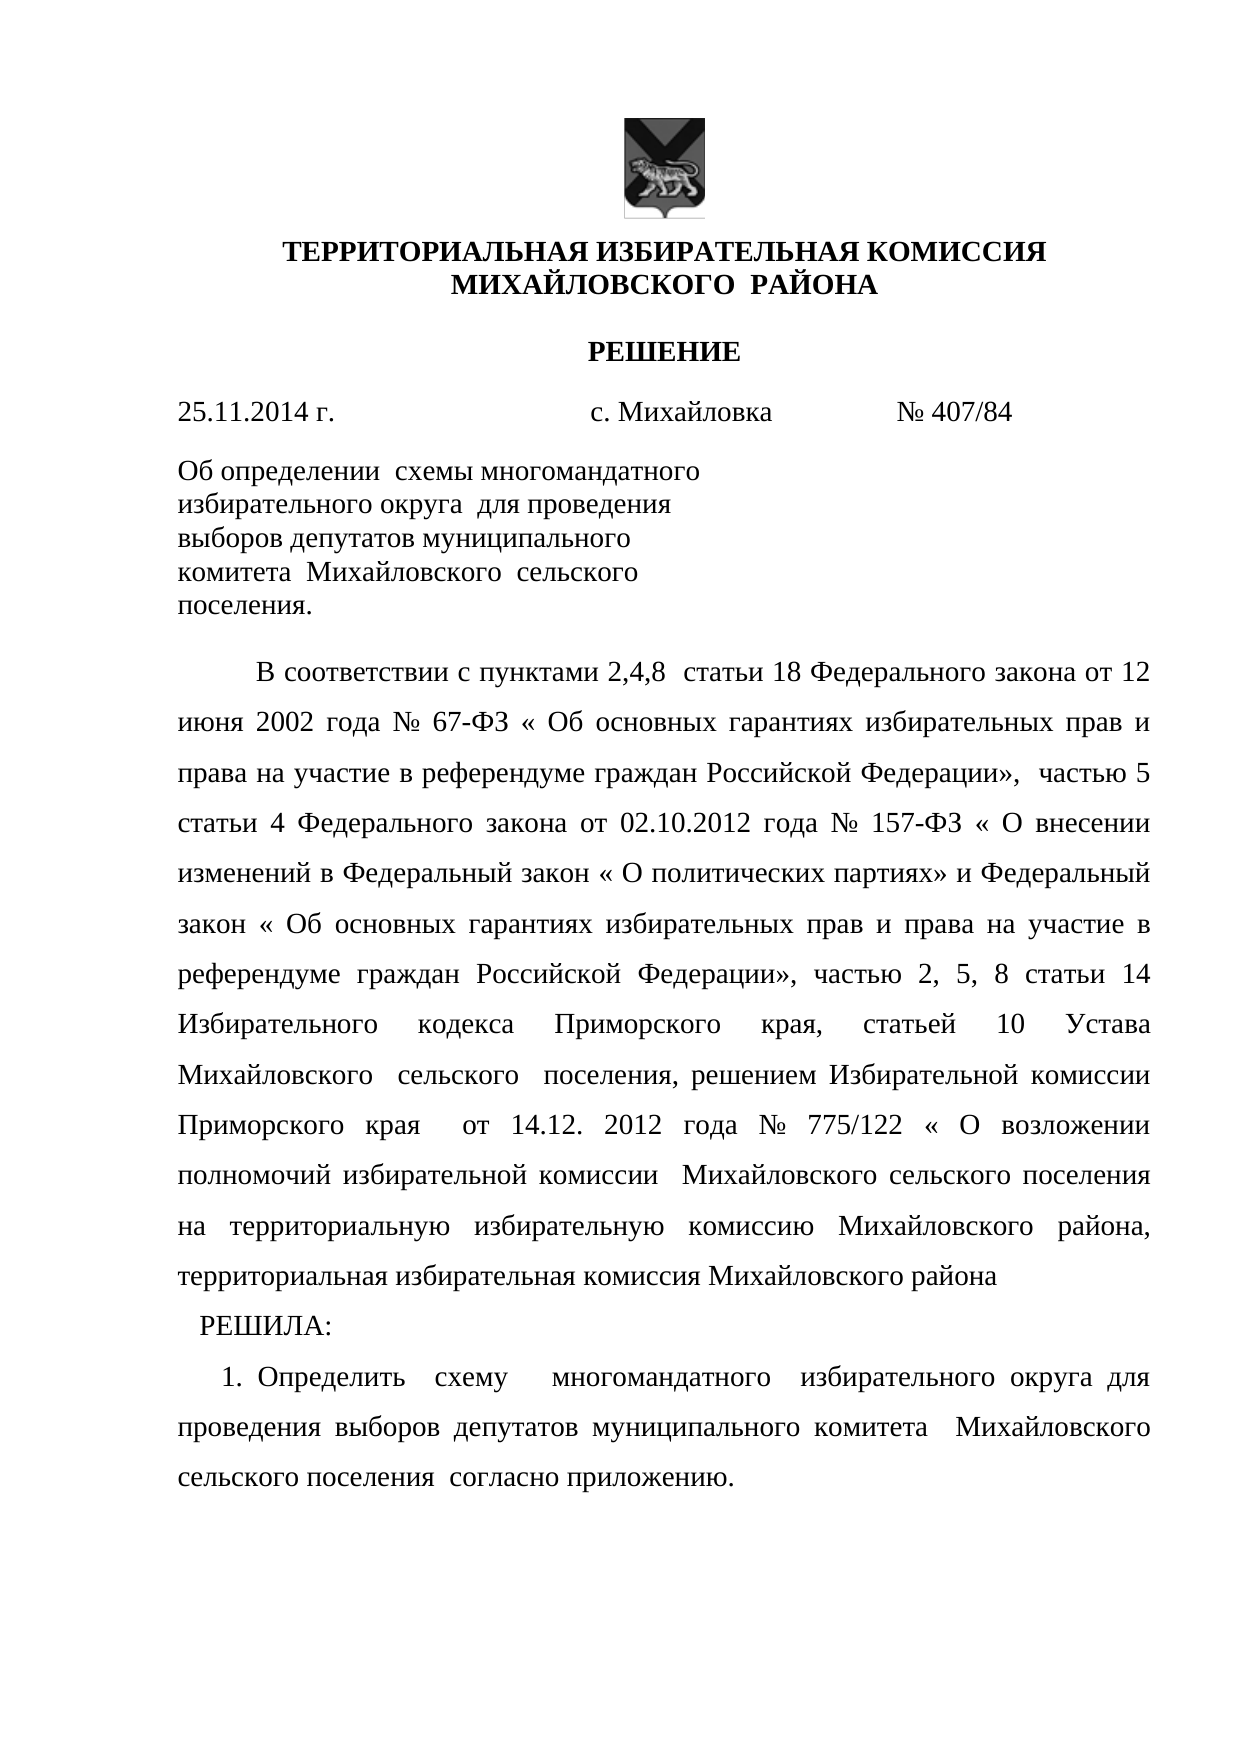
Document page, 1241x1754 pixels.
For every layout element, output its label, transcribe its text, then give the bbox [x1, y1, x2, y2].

text выборов депутатов муниципального [177, 520, 1152, 554]
text 1. Определить схему многомандатного избирательного округа для проведения выборов депутатов муниципального комитета Михайловского сельского поселения согласно приложению. [177, 1359, 1152, 1493]
picture [623, 118, 705, 220]
text В соответствии с пунктами 2,4,8 статьи 18 Федерального закона от 12 июня 2002 года № 67-ФЗ « Об основных гарантиях избирательных прав и права на участие в референдуме граждан Российской Федерации», частью 5 статьи 4 Федерального закона от 02.10.2012 года № 157-ФЗ « О внесении изменений в Федеральный закон « О политических партиях» и Федеральный закон « Об основных гарантиях избирательных прав и права на участие в референдуме граждан Российской Федерации», частью 2, 5, 8 статьи 14 Избирательного кодекса Приморского края, статьей 10 Устава Михайловского сельского поселения, решением Избирательной комиссии Приморского края от 14.12. 2012 года № 775/122 « О возложении полномочий избирательной комиссии Михайловского сельского поселения на территориальную избирательную комиссию Михайловского района, территориальная избирательная комиссия Михайловского района [177, 654, 1152, 1292]
text Об определении схемы многомандатного [177, 453, 1152, 487]
text избирательного округа для проведения [177, 487, 1152, 520]
text поселения. [177, 587, 1152, 621]
text РЕШЕНИЕ [177, 334, 1152, 368]
text РЕШИЛА: [177, 1308, 1152, 1342]
text 25.11.2014 г. с. Михайловка № 407/84 [177, 394, 1152, 427]
text ТЕРРИТОРИАЛЬНАЯ ИЗБИРАТЕЛЬНАЯ КОМИССИЯ МИХАЙЛОВСКОГО РАЙОНА [177, 234, 1152, 301]
text комитета Михайловского сельского [177, 554, 1152, 587]
